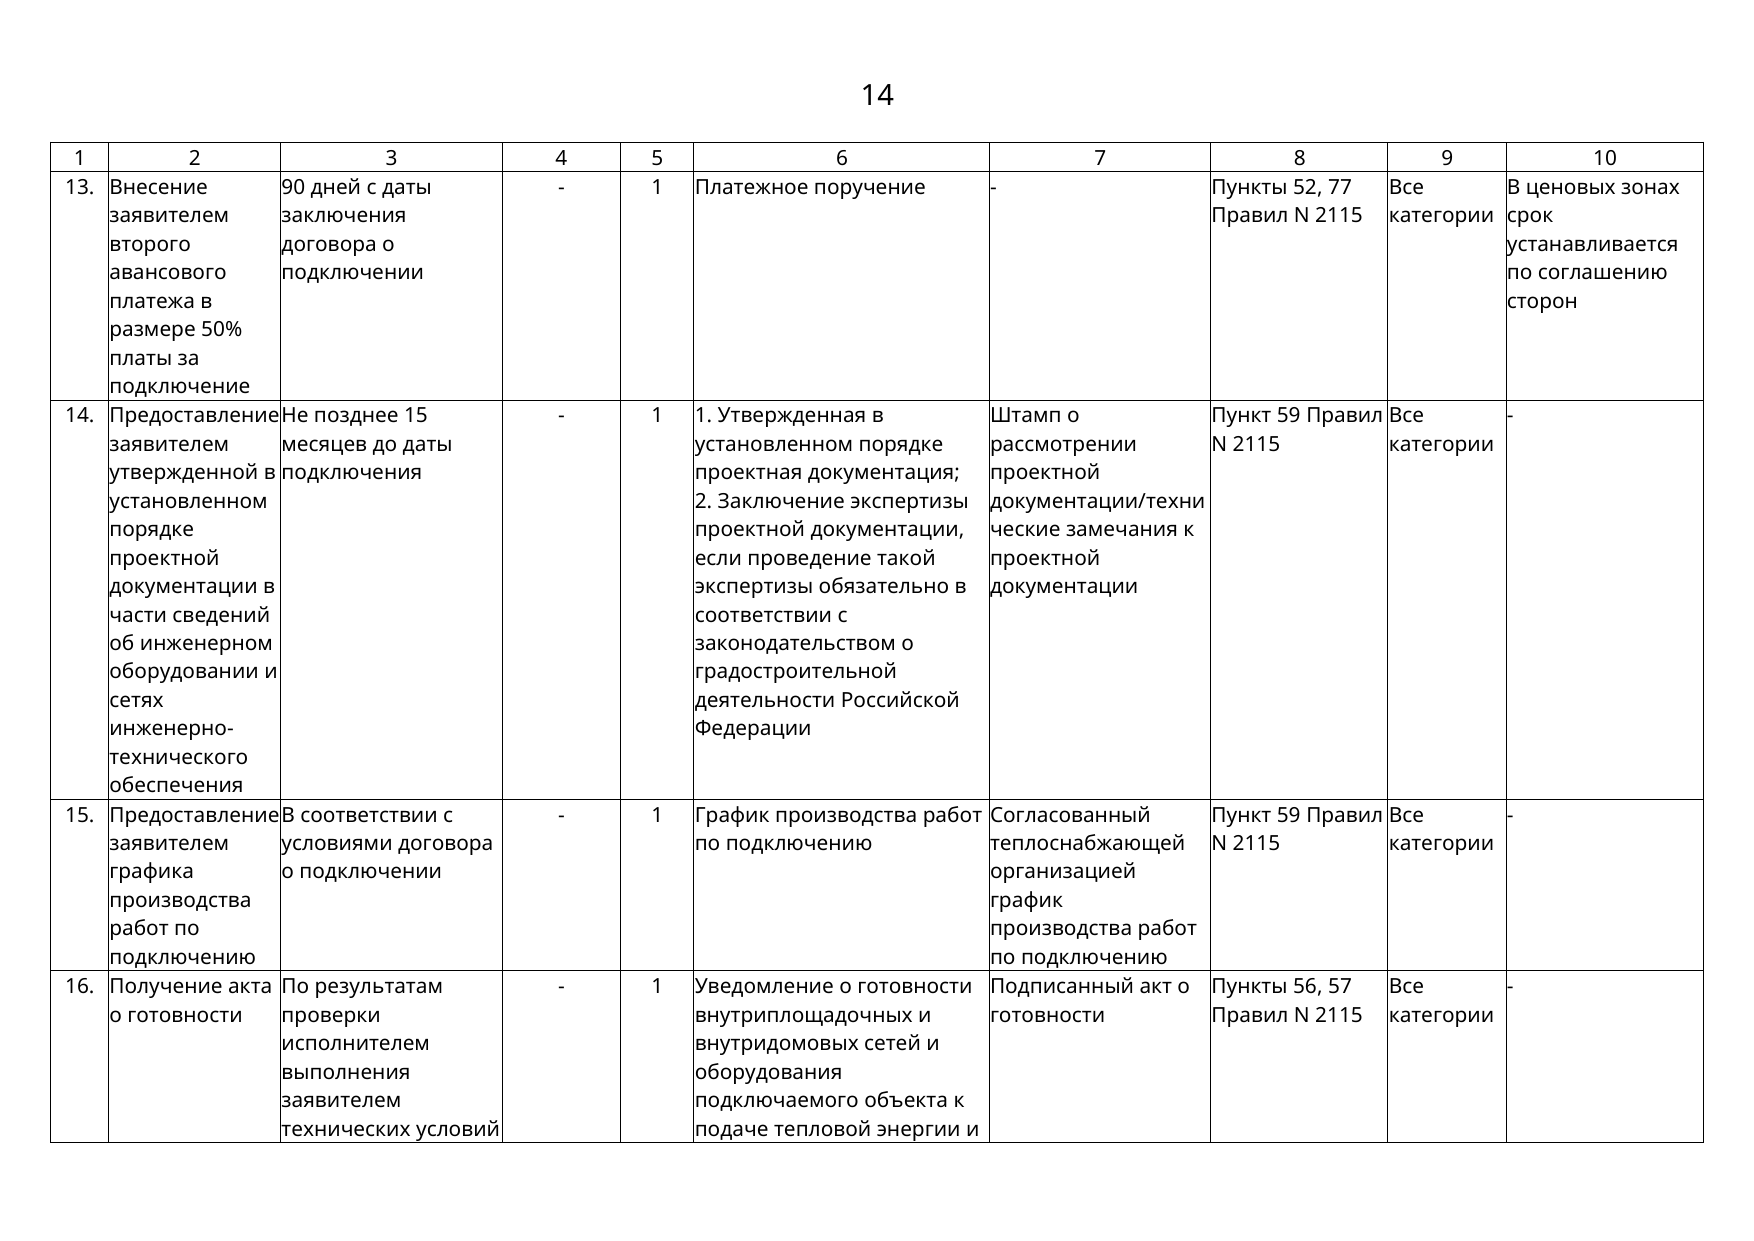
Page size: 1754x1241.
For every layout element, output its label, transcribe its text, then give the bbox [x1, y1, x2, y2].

table_cell 1 [621, 971, 693, 1142]
table_cell - [990, 172, 1210, 399]
table_header 7 [990, 143, 1210, 171]
table_cell Не позднее 15 месяцев до даты подключения [281, 401, 502, 799]
table_header 4 [503, 143, 620, 171]
table_header 6 [694, 143, 989, 171]
table_cell 16. [51, 971, 108, 1142]
table_cell Пункты 52, 77 Правил N 2115 [1211, 172, 1387, 399]
table_cell Все категории [1388, 172, 1506, 399]
table_cell - [503, 971, 620, 1142]
table_cell 14. [51, 401, 108, 799]
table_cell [281, 971, 502, 1142]
table_header 5 [621, 143, 693, 171]
table_cell Подписанный акт о готовности [990, 971, 1210, 1142]
table_cell Пункт 59 Правил N 2115 [1211, 800, 1387, 970]
table_header 10 [1507, 143, 1703, 171]
table_cell 90 дней с даты заключения договора о подключении [281, 172, 502, 399]
table_cell Пункт 59 Правил N 2115 [1211, 401, 1387, 799]
table_cell - [1507, 401, 1703, 799]
table_cell 1. Утвержденная в установленном порядке проектная документация; 2. Заключение экспертизы проектной документации, если проведение такой экспертизы обязательно в соответствии с законодательством о градостроительной деятельности Российской Федерации [694, 401, 989, 799]
table_cell - [1507, 971, 1703, 1142]
table_cell Пункты 56, 57 Правил N 2115 [1211, 971, 1387, 1142]
table_cell Все категории [1388, 401, 1506, 799]
table_cell 13. [51, 172, 108, 399]
table_cell - [503, 800, 620, 970]
table_cell - [1507, 800, 1703, 970]
table_cell - [503, 401, 620, 799]
table_cell Внесение заявителем второго авансового платежа в размере 50% платы за подключение [109, 172, 280, 399]
table_cell 15. [51, 800, 108, 970]
table_cell График производства работ по подключению [694, 800, 989, 970]
table_header 2 [109, 143, 280, 171]
table_cell 1 [621, 172, 693, 399]
table_cell Все категории [1388, 800, 1506, 970]
table_header 8 [1211, 143, 1387, 171]
table_cell В соответствии с условиями договора о подключении [281, 800, 502, 970]
table_cell - [503, 172, 620, 399]
table_cell Предоставление заявителем графика производства работ по подключению [109, 800, 280, 970]
table_cell 1 [621, 401, 693, 799]
table_cell Получение акта о готовности [109, 971, 280, 1142]
table_header 9 [1388, 143, 1506, 171]
table_cell 1 [621, 800, 693, 970]
table_cell В ценовых зонах срок устанавливается по соглашению сторон [1507, 172, 1703, 399]
table_header 1 [51, 143, 108, 171]
table_header 3 [281, 143, 502, 171]
table_cell Все категории [1388, 971, 1506, 1142]
table_cell Платежное поручение [694, 172, 989, 399]
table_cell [694, 971, 989, 1142]
table_cell Согласованный теплоснабжающей организацией график производства работ по подключению [990, 800, 1210, 970]
table_cell Штамп о рассмотрении проектной документации/технические замечания к проектной документации [990, 401, 1210, 799]
table_cell Предоставление заявителем утвержденной в установленном порядке проектной документации в части сведений об инженерном оборудовании и сетях инженерно-технического обеспечения [109, 401, 280, 799]
